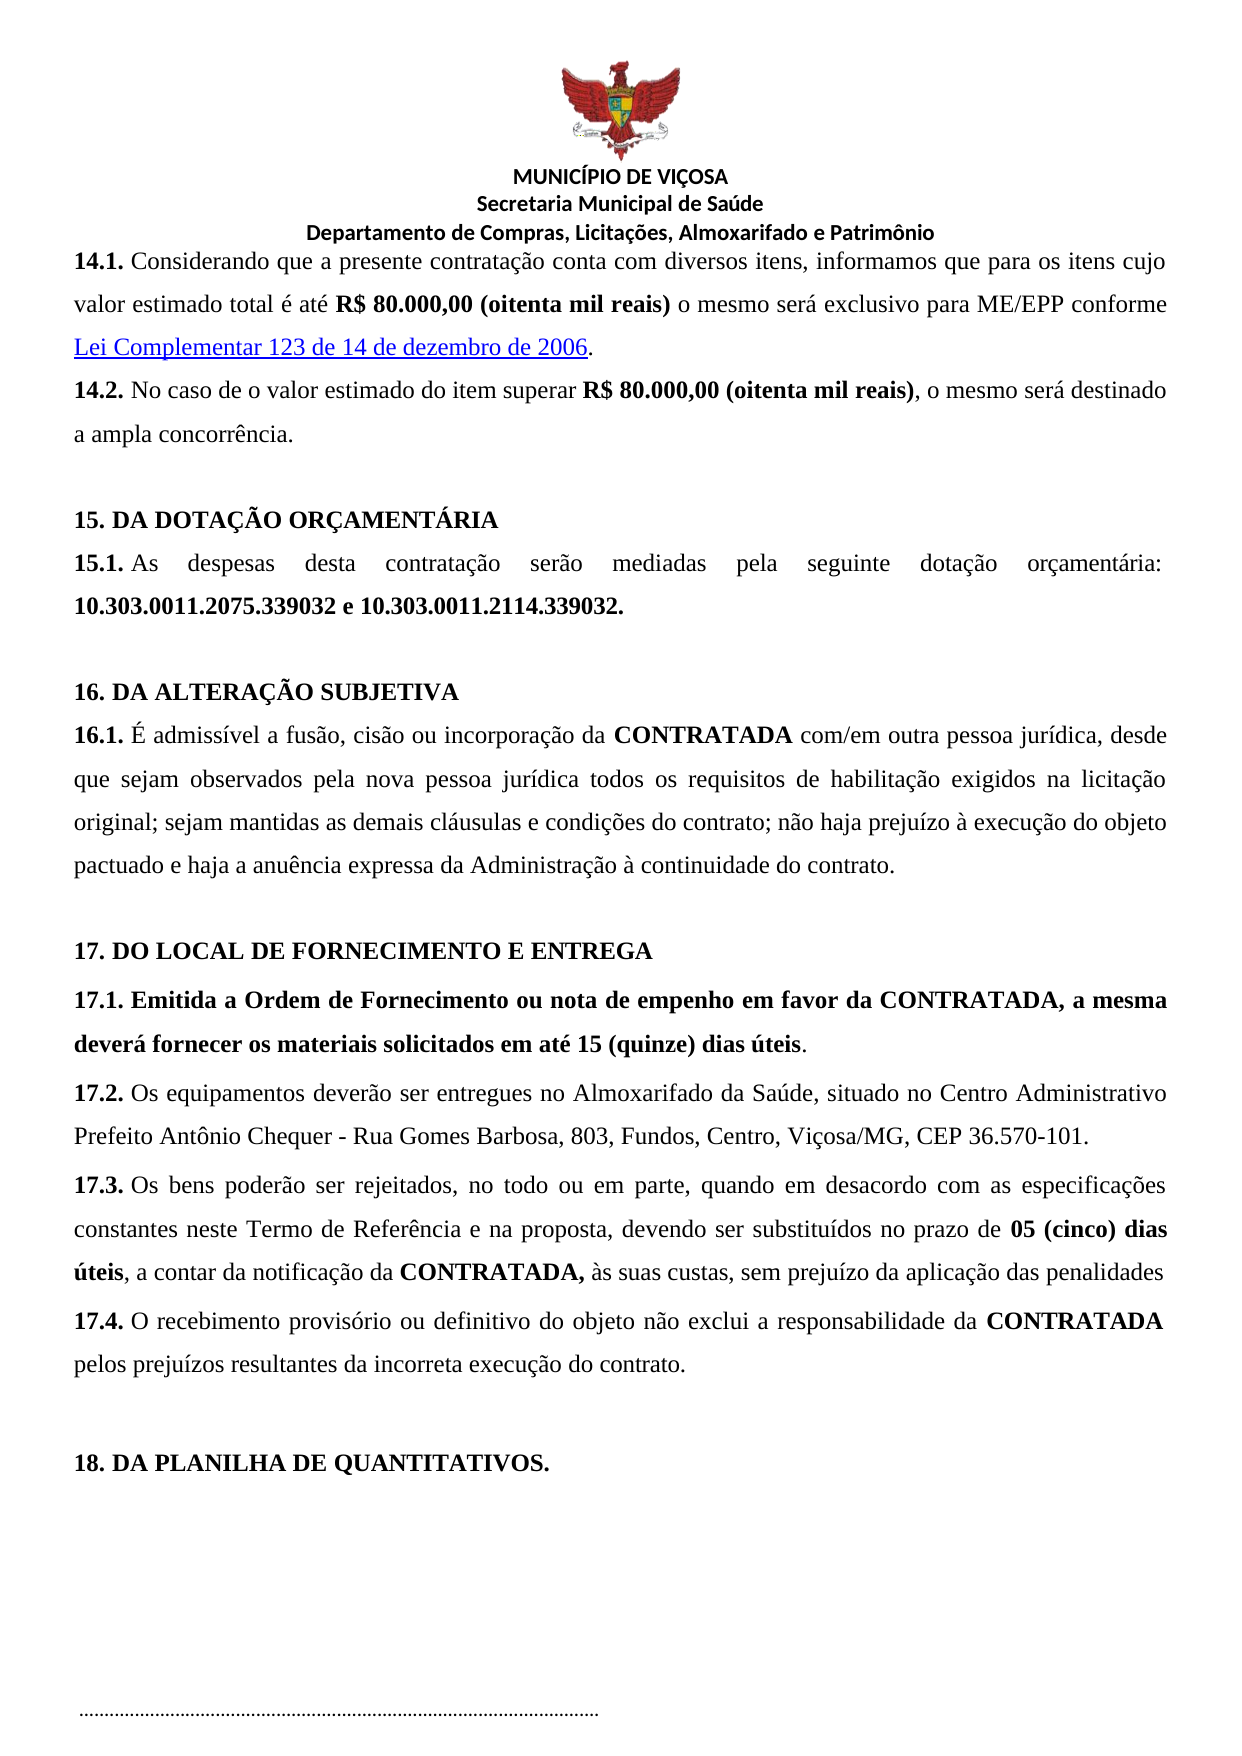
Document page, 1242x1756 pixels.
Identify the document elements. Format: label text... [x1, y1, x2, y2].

text 10.303.0011.2075.339032 e 10.303.0011.2114.339032. [74, 591, 1183, 620]
picture [561, 60, 681, 163]
list As despesas desta contratação serão mediadas pela seguinte dotação orçamentária: [74, 548, 1183, 577]
subtitle DA ALTERAÇÃO SUBJETIVA [74, 677, 1183, 706]
subtitle DA PLANILHA DE QUANTITATIVOS. [74, 1448, 1183, 1477]
list O recebimento provisório ou definitivo do objeto não exclui a responsabilidade da CONTRATADA [74, 1306, 1183, 1335]
list No caso de o valor estimado do item superar R$ 80.000,00 (oitenta mil reais), o mesmo será destinado a ampla concorrência. [74, 376, 1168, 447]
subtitle DA DOTAÇÃO ORÇAMENTÁRIA [74, 505, 1183, 534]
list Os bens poderão ser rejeitados, no todo ou em parte, quando em desacordo com as especificações constantes neste Termo de Referência e na proposta, devendo ser substituídos no prazo de 05 (cinco) dias úteis, a contar da notificação da CONTRATADA, às suas custas, sem prejuízo da aplicação das penalidades [74, 1171, 1167, 1286]
list Considerando que a presente contratação conta com diversos itens, informamos que para os itens cujo valor estimado total é até R$ 80.000,00 (oitenta mil reais) o mesmo será exclusivo para ME/EPP conforme Lei Complementar 123 de 14 de dezembro de 2006. [74, 246, 1167, 361]
list Os equipamentos deverão ser entregues no Almoxarifado da Saúde, situado no Centro Administrativo Prefeito Antônio Chequer - Rua Gomes Barbosa, 803, Fundos, Centro, Viçosa/MG, CEP 36.570-101. [74, 1078, 1168, 1150]
text pelos prejuízos resultantes da incorreta execução do contrato. [74, 1349, 1183, 1378]
list É admissível a fusão, cisão ou incorporação da CONTRATADA com/em outra pessoa jurídica, desde que sejam observados pela nova pessoa jurídica todos os requisitos de habilitação exigidos na licitação original; sejam mantidas as demais cláusulas e condições do contrato; não haja prejuízo à execução do objeto pactuado e haja a anuência expressa da Administração à continuidade do contrato. [74, 721, 1168, 879]
list Emitida a Ordem de Fornecimento ou nota de empenho em favor da CONTRATADA, a mesma deverá fornecer os materiais solicitados em até 15 (quinze) dias úteis. [74, 986, 1167, 1057]
subtitle DO LOCAL DE FORNECIMENTO E ENTREGA [74, 936, 1183, 965]
